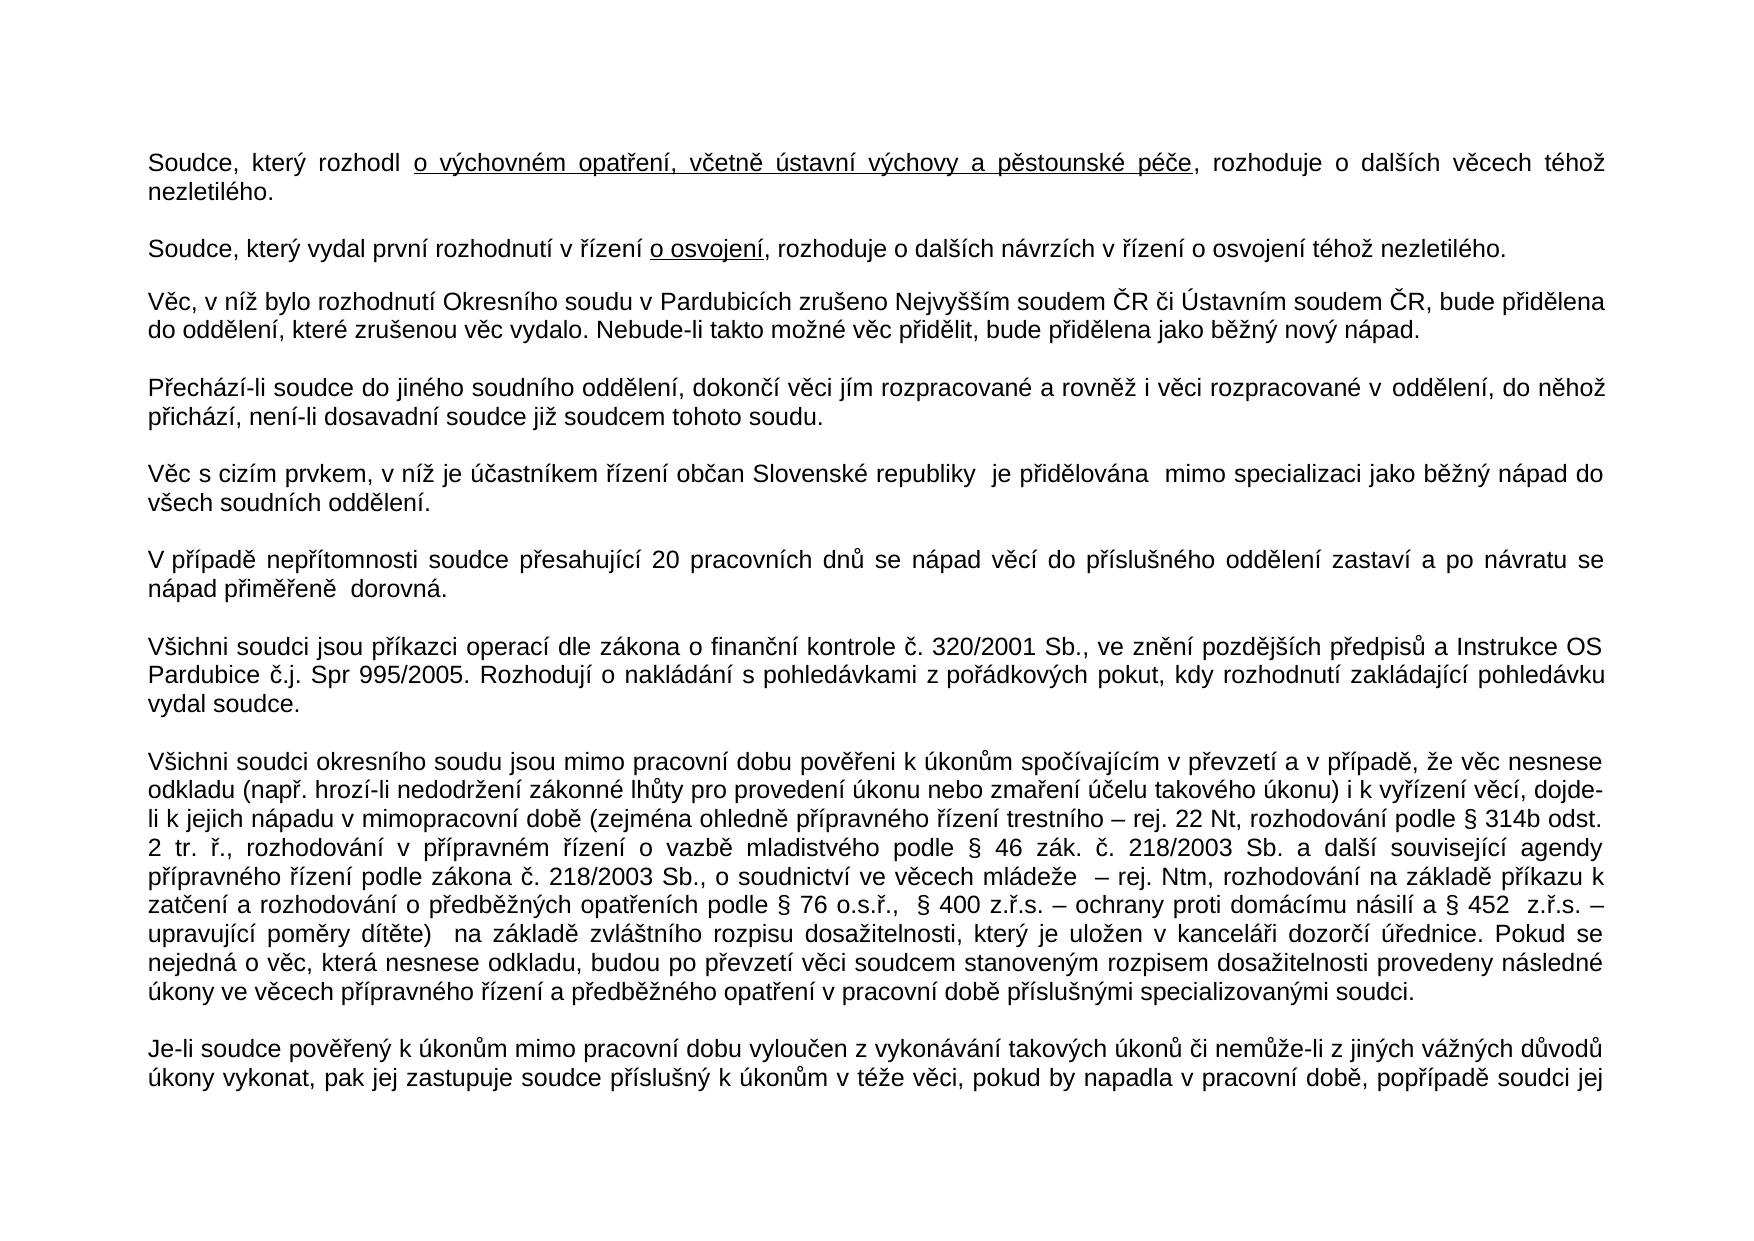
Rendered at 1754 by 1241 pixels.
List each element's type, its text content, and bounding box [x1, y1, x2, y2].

text Přechází-li soudce do jiného soudního oddělení, dokončí věci jím rozpracované a rovněž i věci rozpracované v oddělení, do něhož přichází, není-li dosavadní soudce již soudcem tohoto soudu. [148, 373, 1606, 431]
text Všichni soudci okresního soudu jsou mimo pracovní dobu pověřeni k úkonům spočívajícím v převzetí a v případě, že věc nesnese odkladu (např. hrozí-li nedodržení zákonné lhůty pro provedení úkonu nebo zmaření účelu takového úkonu) i k vyřízení věcí, dojde-li k jejich nápadu v mimopracovní době (zejména ohledně přípravného řízení trestního – rej. 22 Nt, rozhodování podle § 314b odst. 2 tr. ř., rozhodování v přípravném řízení o vazbě mladistvého podle § 46 zák. č. 218/2003 Sb. a další související agendy přípravného řízení podle zákona č. 218/2003 Sb., o soudnictví ve věcech mládeže – rej. Ntm, rozhodování na základě příkazu k zatčení a rozhodování o předběžných opatřeních podle § 76 o.s.ř., § 400 z.ř.s. – ochrany proti domácímu násilí a § 452 z.ř.s. – upravující poměry dítěte) na základě zvláštního rozpisu dosažitelnosti, který je uložen v kanceláři dozorčí úřednice. Pokud se nejedná o věc, která nesnese odkladu, budou po převzetí věci soudcem stanoveným rozpisem dosažitelnosti provedeny následné úkony ve věcech přípravného řízení a předběžného opatření v pracovní době příslušnými specializovanými soudci. [148, 747, 1606, 1006]
text Všichni soudci jsou příkazci operací dle zákona o finanční kontrole č. 320/2001 Sb., ve znění pozdějších předpisů a Instrukce OS Pardubice č.j. Spr 995/2005. Rozhodují o nakládání s pohledávkami z pořádkových pokut, kdy rozhodnutí zakládající pohledávku vydal soudce. [148, 632, 1606, 718]
text Věc, v níž bylo rozhodnutí Okresního soudu v Pardubicích zrušeno Nejvyšším soudem ČR či Ústavním soudem ČR, bude přidělena do oddělení, které zrušenou věc vydalo. Nebude-li takto možné věc přidělit, bude přiděle jako běžný nový nápad. [148, 287, 1606, 344]
text Soudce, který rozhodl o výchovném opatření, včetně ústavní výchovy a pěstounské péče, rozhoduje o dalších věcech téhož nezletilého. [148, 148, 1606, 205]
text Věc s cizím prvkem, v níž je účastníkem řízení občan Slovenské republiky je přidělována mimo specializaci jako běžný nápad do všech soudních oddělení. [148, 459, 1606, 517]
text V případě nepřítomnosti soudce přesahující 20 pracovních dnů se nápad věcí do příslušného oddělení zastaví a po návratu se nápad přiměřeně dorovná. [148, 546, 1606, 603]
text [148, 1034, 1606, 1092]
text Soudce, který vydal první rozhodnutí v řízení o osvojení, rozhoduje o dalších návrzích v řízení o osvojení téhož nezletilého. [148, 234, 1606, 263]
